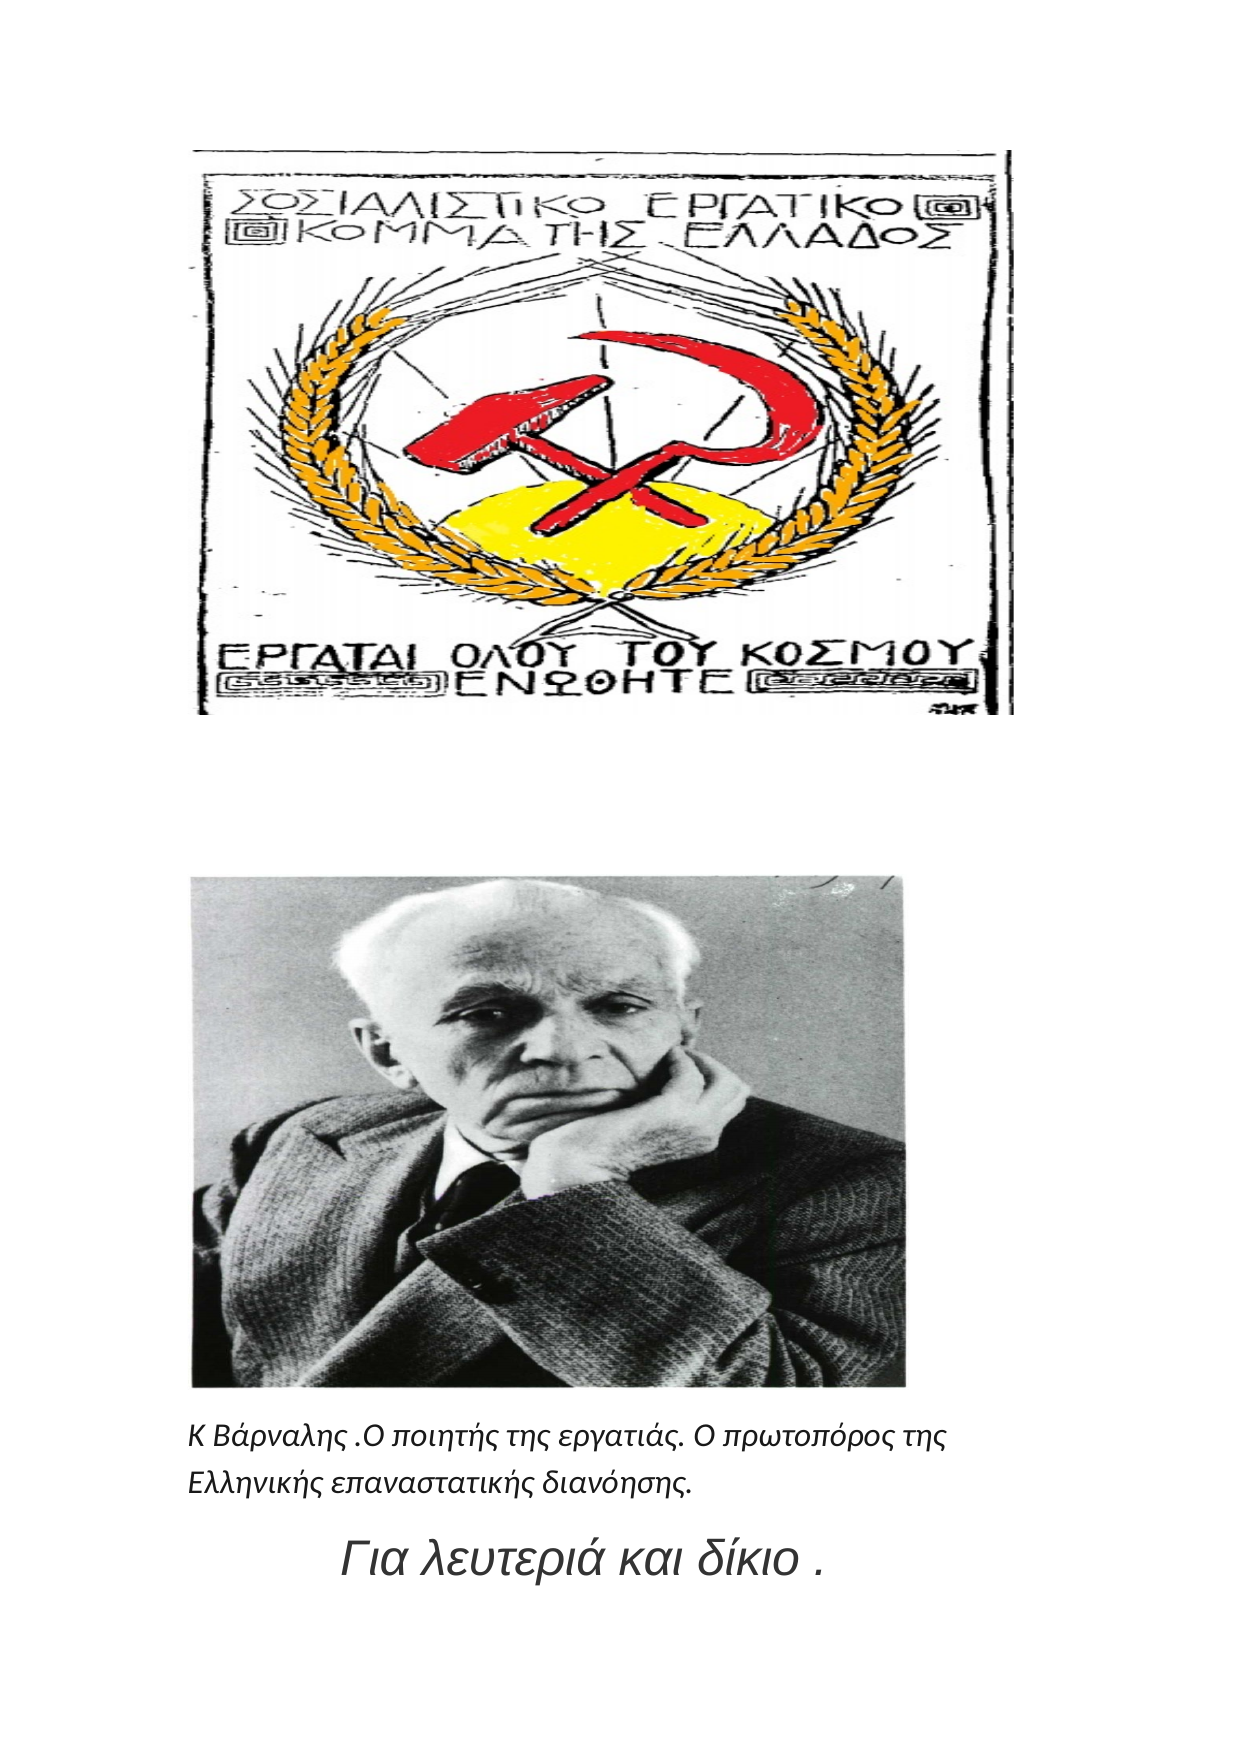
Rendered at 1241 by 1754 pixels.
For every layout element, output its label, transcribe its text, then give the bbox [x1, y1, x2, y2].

text Για λευτεριά και δίκιο . [187, 1529, 1053, 1586]
picture [187, 150, 1014, 715]
picture [187, 874, 910, 1390]
text Κ Βάρναλης .Ο ποιητής της εργατιάς. Ο πρωτοπόρος της Ελληνικής επαναστατικής διανόησης. [187, 1414, 1053, 1502]
